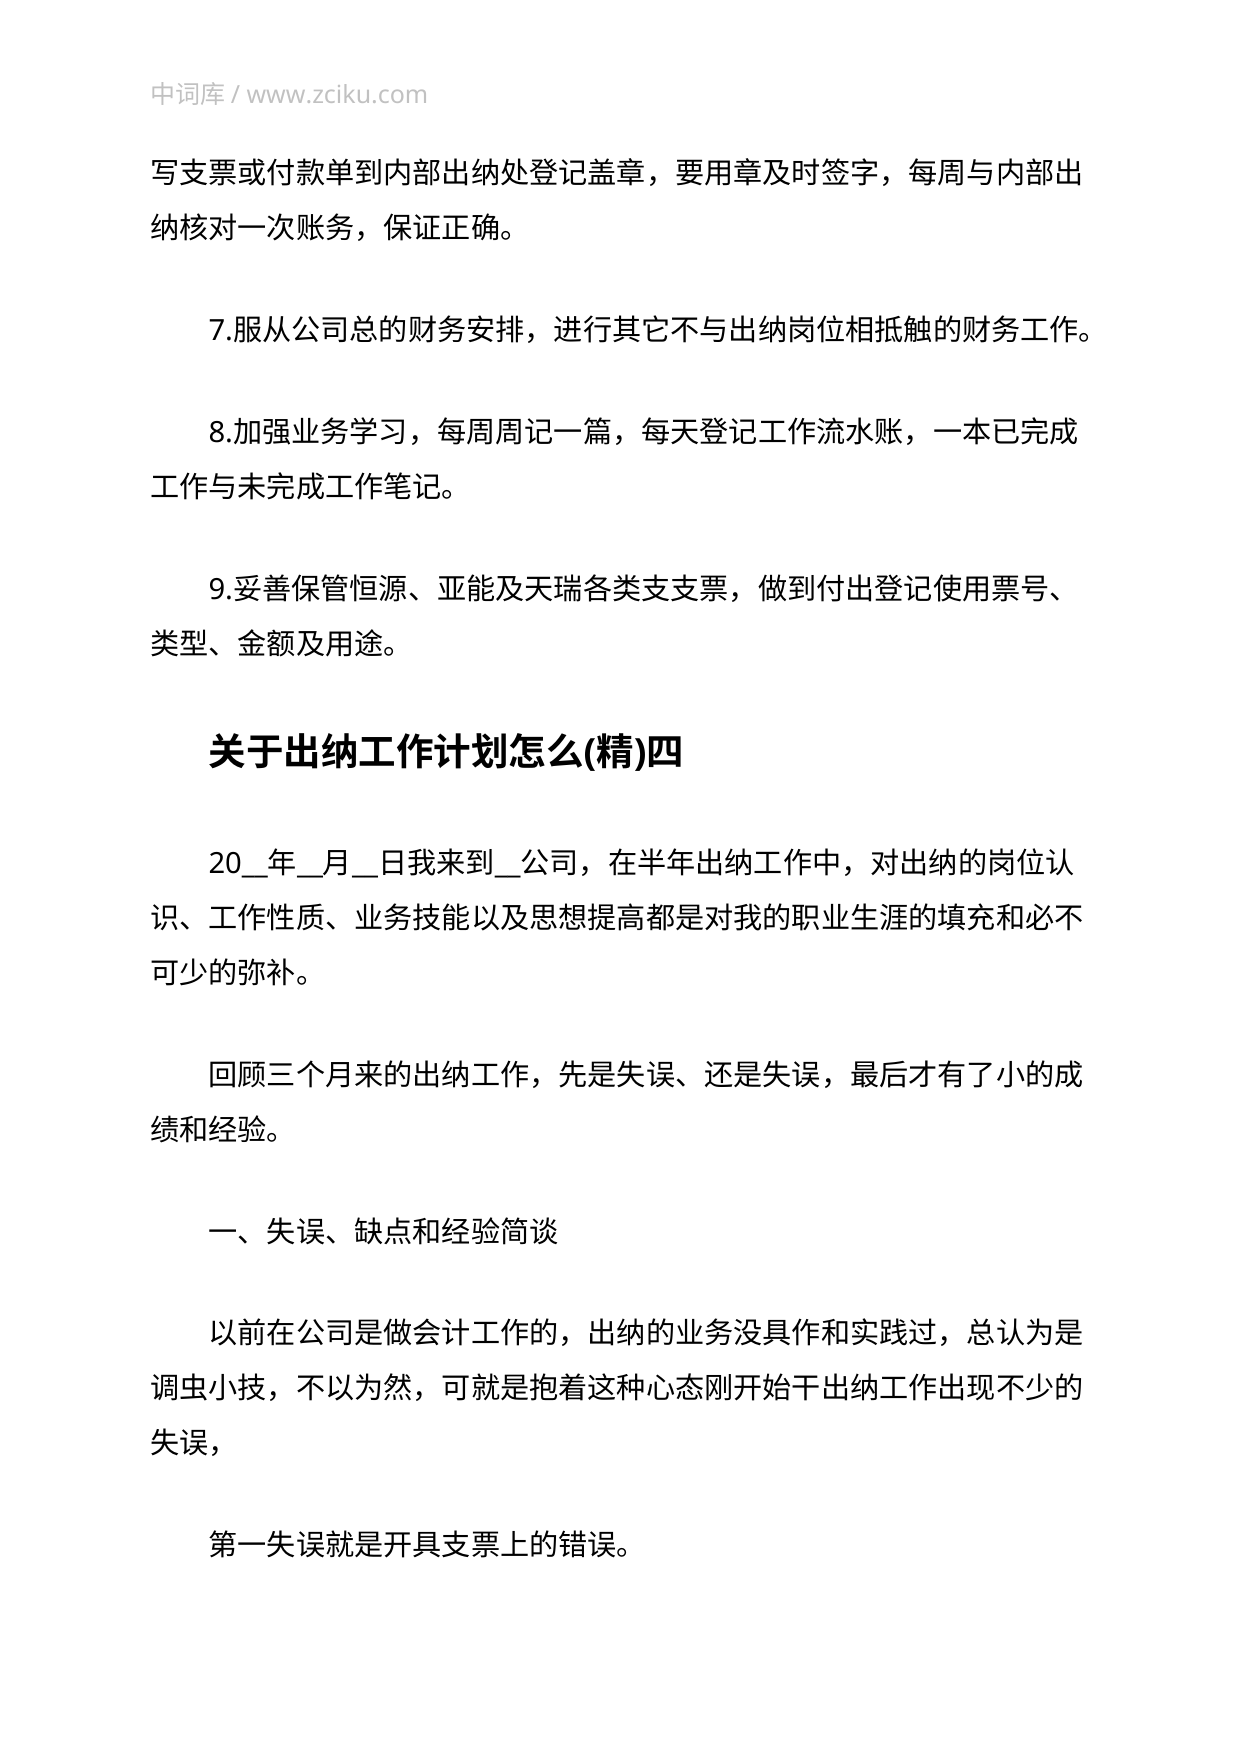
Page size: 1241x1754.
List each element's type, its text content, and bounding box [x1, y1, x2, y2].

text 9.妥善保管恒源、亚能及天瑞各类支支票，做到付出登记使用票号、类型、金额及用途。 [150, 565, 1090, 663]
text 8.加强业务学习，每周周记一篇，每天登记工作流水账，一本已完成工作与未完成工作笔记。 [150, 409, 1090, 506]
text 回顾三个月来的出纳工作，先是失误、还是失误，最后才有了小的成绩和经验。 [150, 1051, 1090, 1149]
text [150, 150, 1090, 247]
text 20__年__月__日我来到__公司，在半年出纳工作中，对出纳的岗位认识、工作性质、业务技能以及思想提高都是对我的职业生涯的填充和必不可少的弥补。 [150, 840, 1090, 992]
text 7.服从公司总的财务安排，进行其它不与出纳岗位相抵触的财务工作。 [150, 307, 1090, 349]
text 一、失误、缺点和经验简谈 [150, 1208, 1090, 1250]
text 关于出纳工作计划怎么(精)四 [150, 722, 1090, 777]
text 第一失误就是开具支票上的错误。 [150, 1521, 1090, 1564]
text 以前在公司是做会计工作的，出纳的业务没具作和实践过，总认为是调虫小技，不以为然，可就是抱着这种心态刚开始干出纳工作出现不少的失误， [150, 1310, 1090, 1462]
